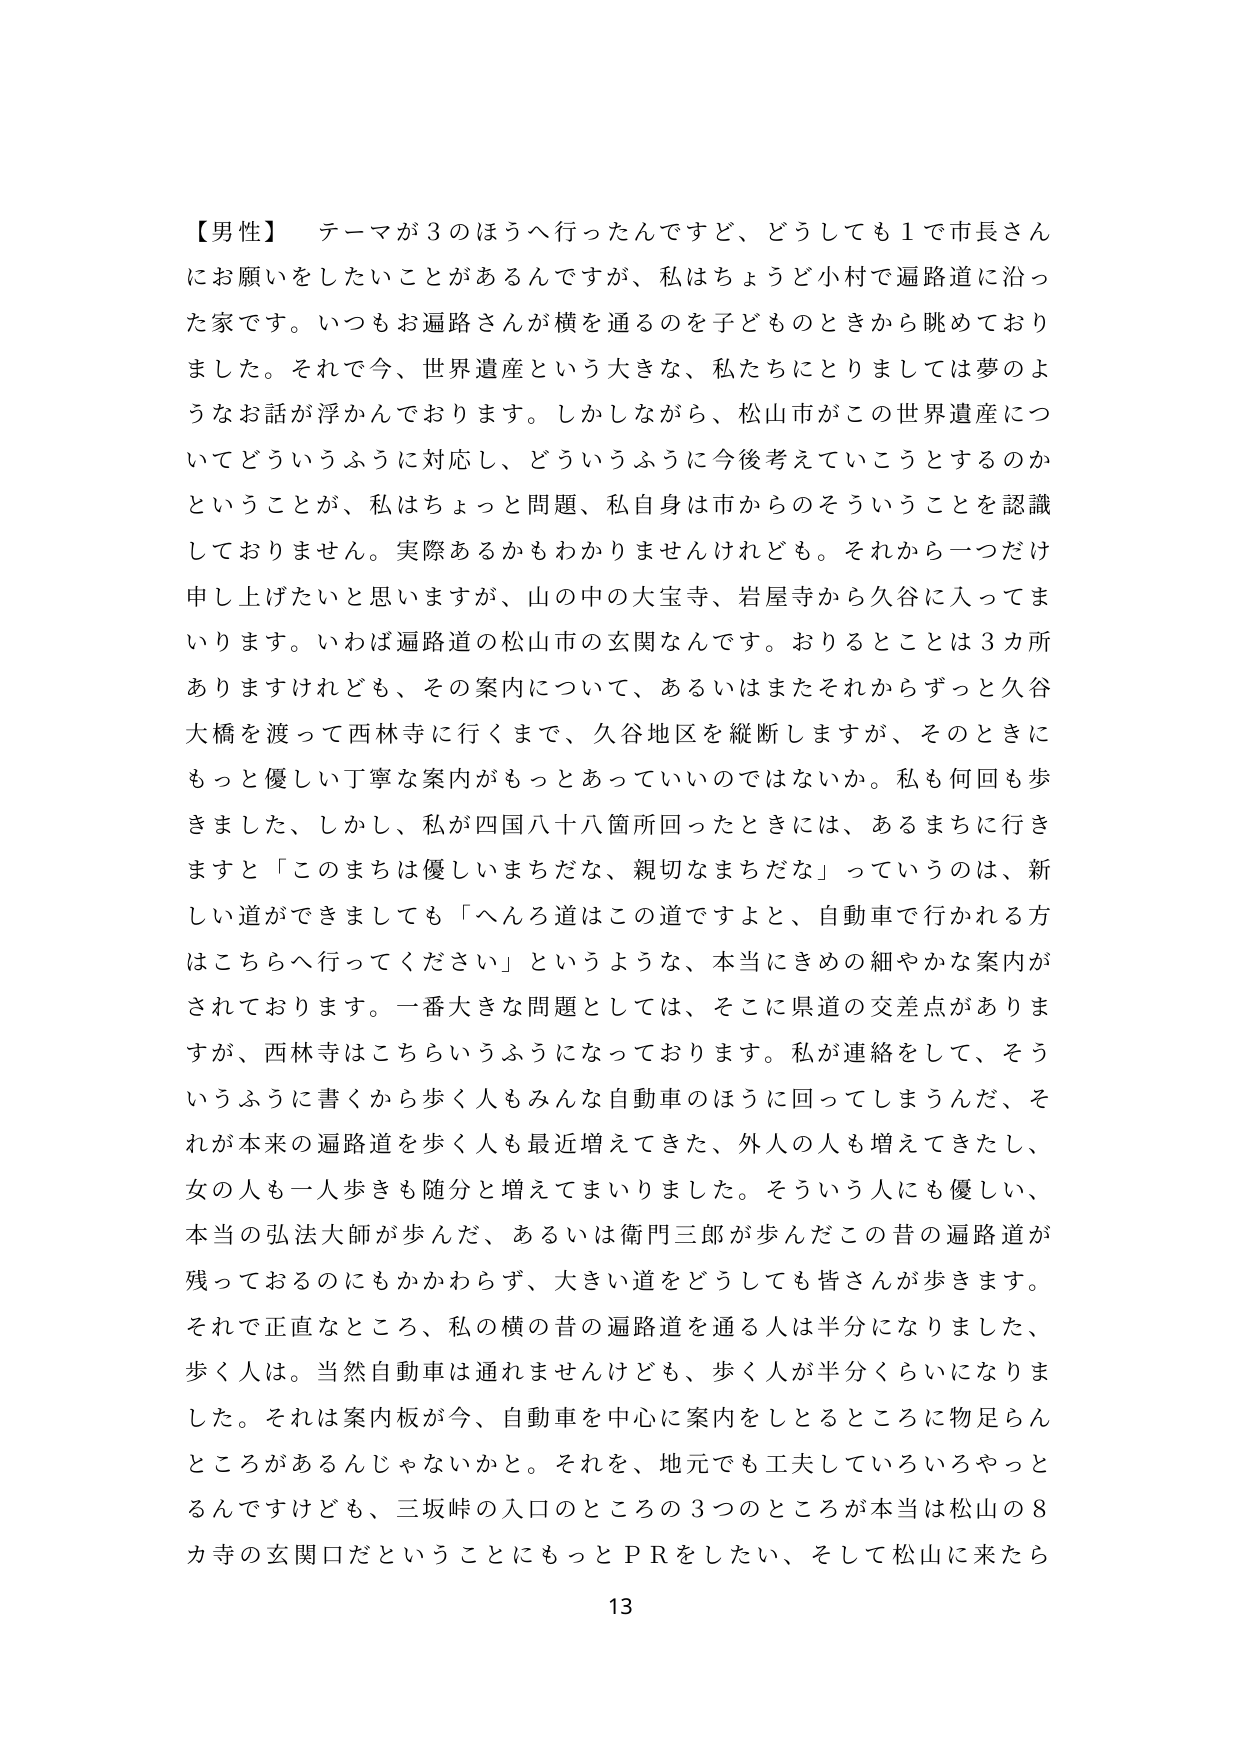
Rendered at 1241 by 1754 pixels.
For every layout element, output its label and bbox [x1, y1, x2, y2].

text [185, 207, 1055, 1576]
